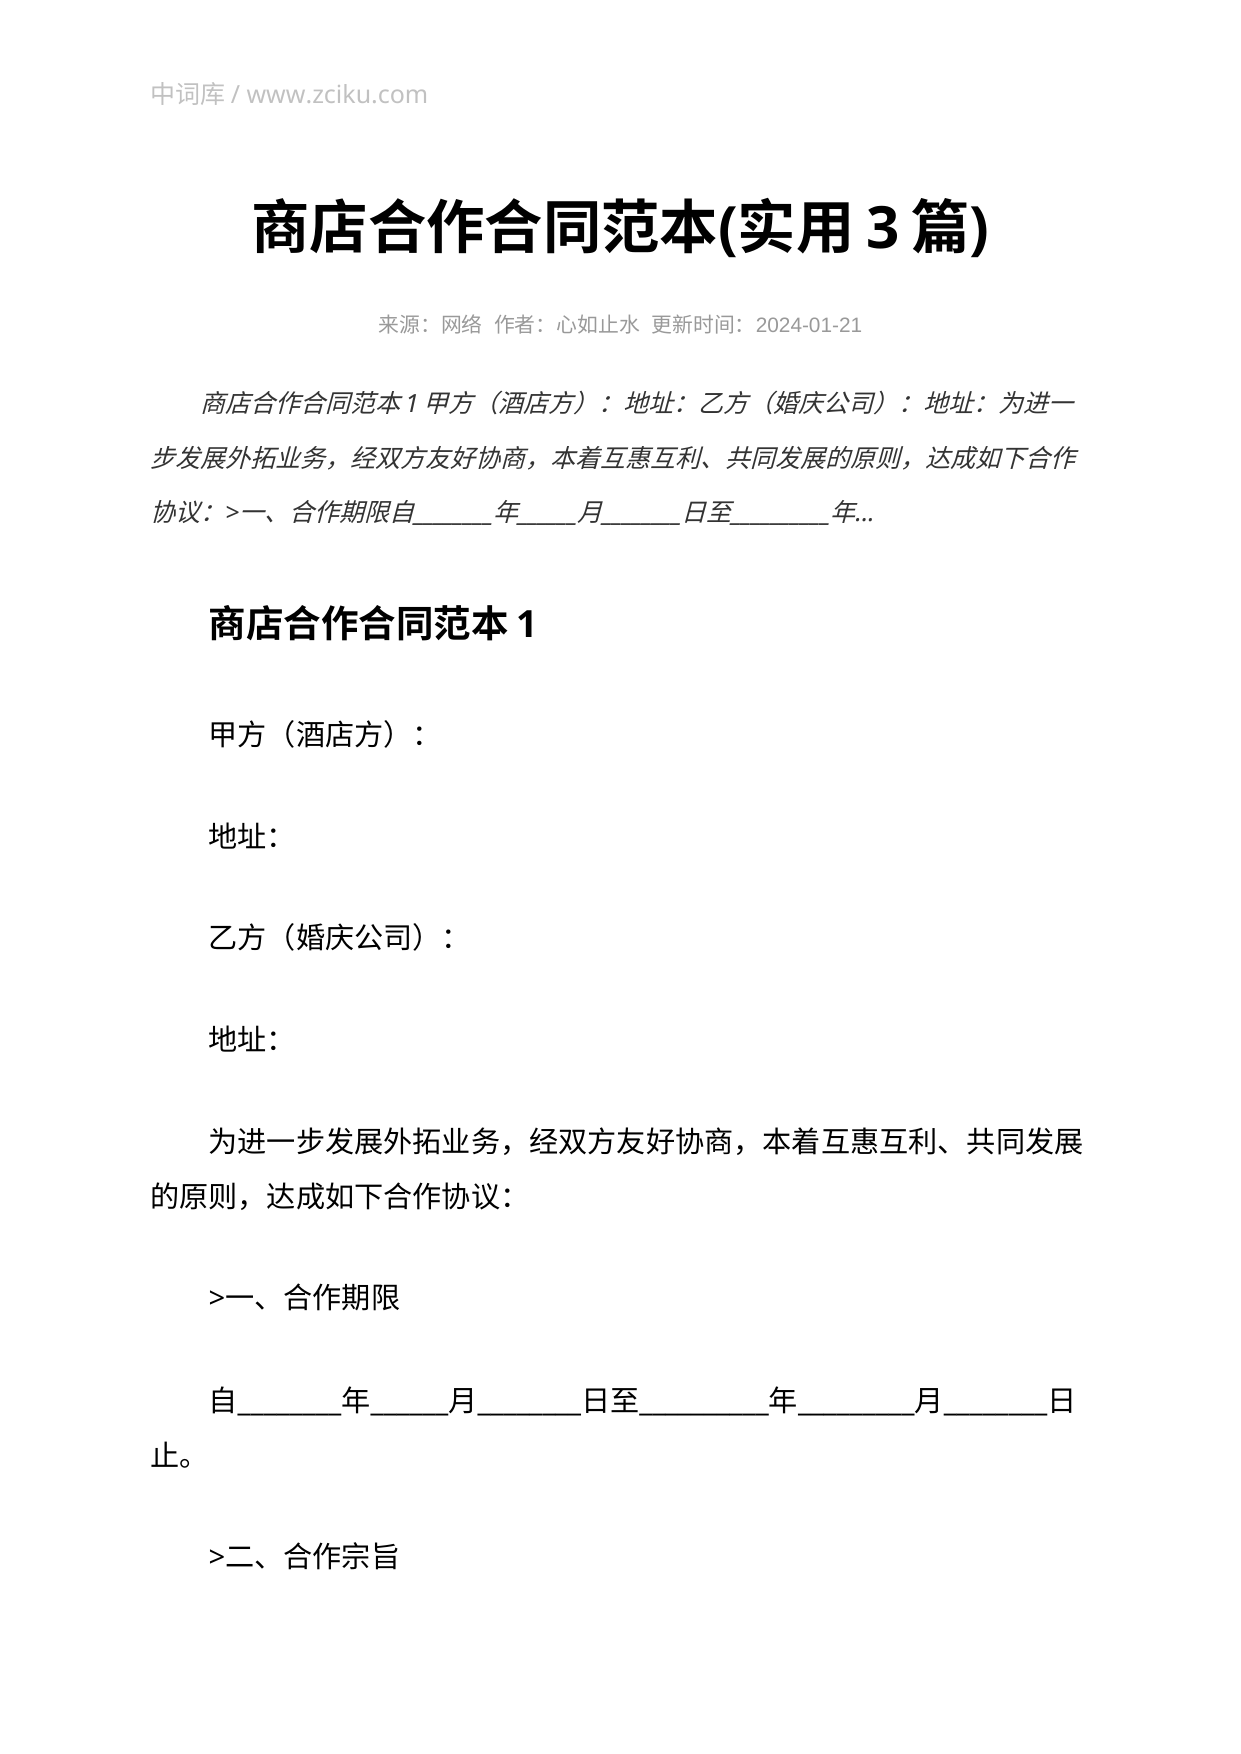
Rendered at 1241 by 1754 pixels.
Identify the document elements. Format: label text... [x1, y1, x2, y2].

text 自________年______月________日至__________年_________月________日止。 [150, 1377, 1090, 1474]
text >二、合作宗旨 [150, 1534, 1090, 1576]
text >一、合作期限 [150, 1275, 1090, 1317]
text 乙方（婚庆公司）： [150, 915, 1090, 957]
text 商店合作合同范本1甲方（酒店方）：地址：乙方（婚庆公司）：地址：为进一步发展外拓业务，经双方友好协商，本着互惠互利、共同发展的原则，达成如下合作协议：>一、合作期限自________年______月________日至__________年... [150, 384, 1090, 529]
text 地址： [150, 813, 1090, 855]
text 甲方（酒店方）： [150, 711, 1090, 754]
text 地址： [150, 1017, 1090, 1059]
subtitle 商店合作合同范本(实用3篇) [150, 181, 1090, 266]
text 来源：网络 作者：心如止水 更新时间：2024-01-21 [150, 313, 1090, 337]
text 为进一步发展外拓业务，经双方友好协商，本着互惠互利、共同发展的原则，达成如下合作协议： [150, 1118, 1090, 1216]
text 商店合作合同范本1 [150, 594, 1090, 648]
